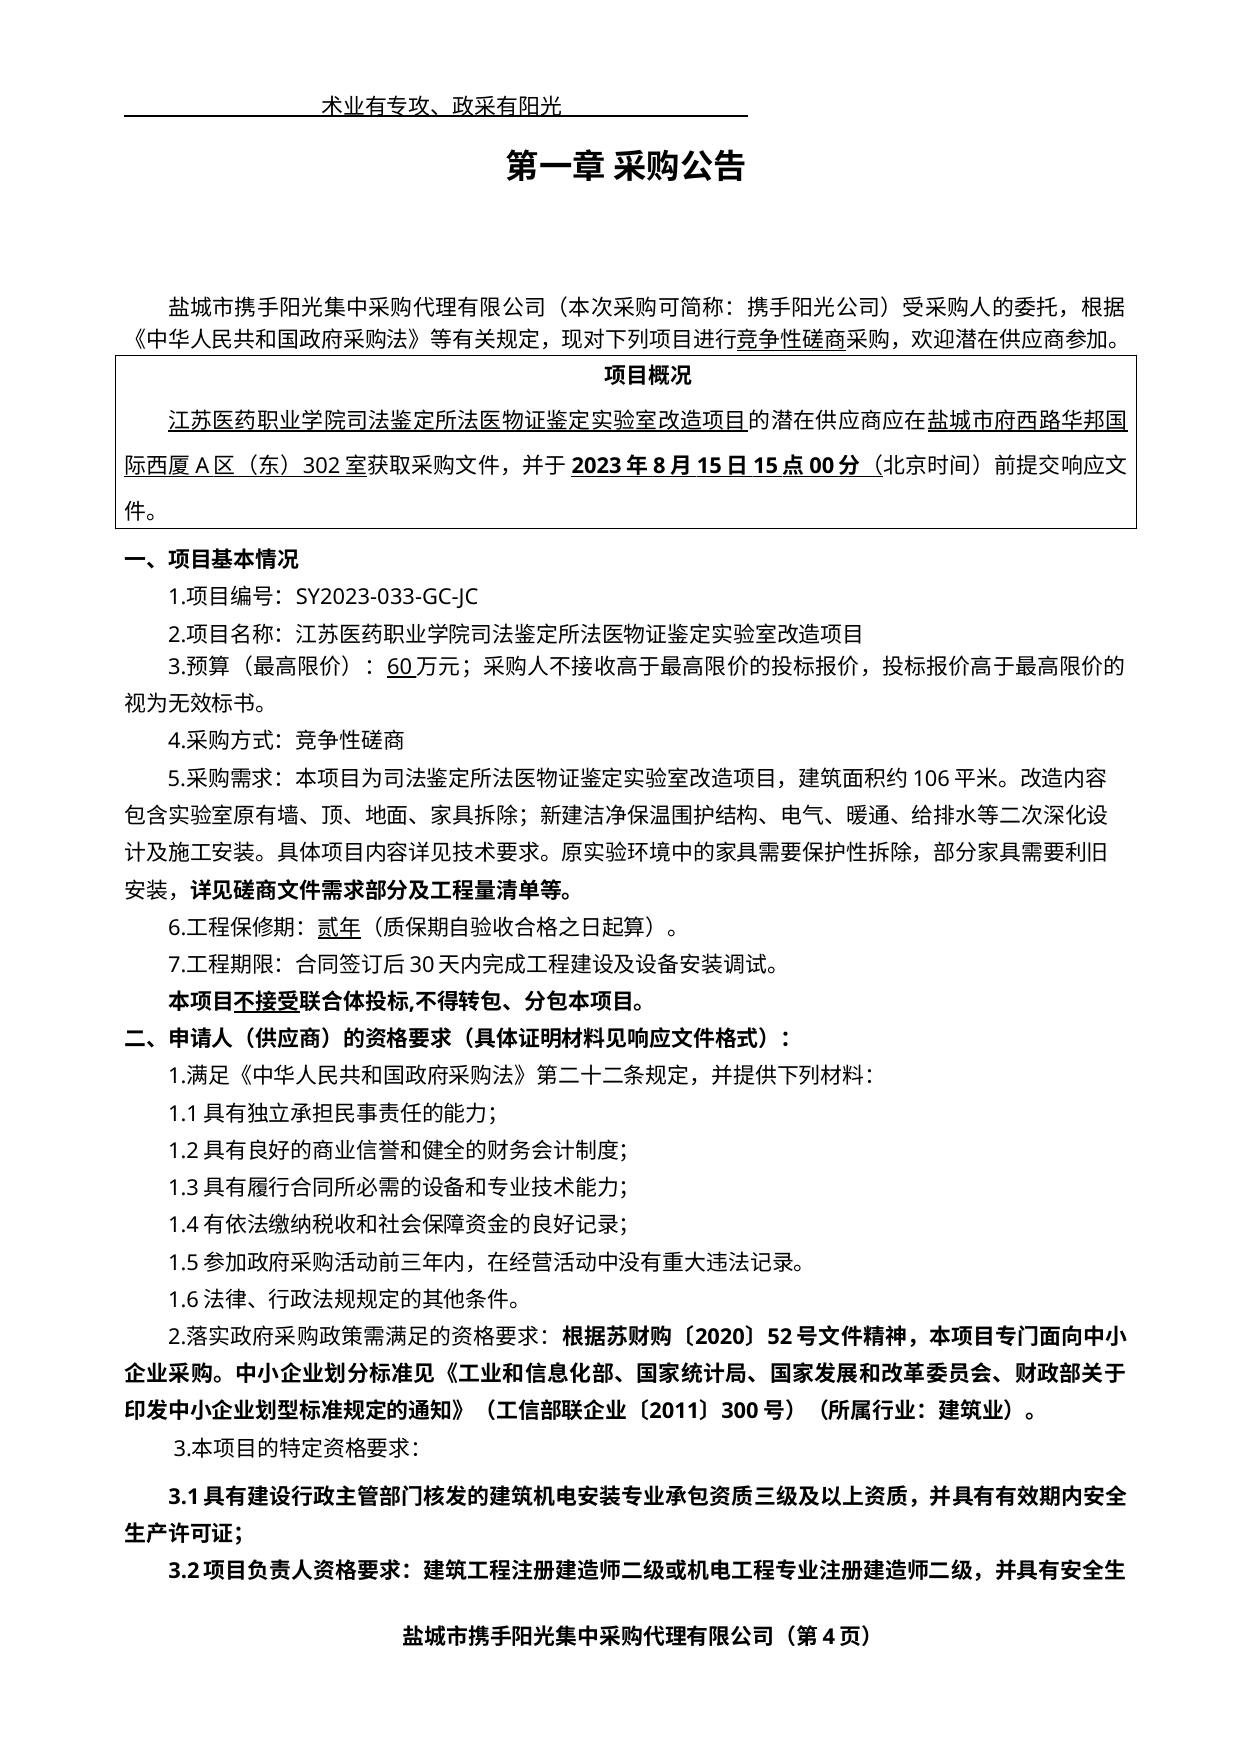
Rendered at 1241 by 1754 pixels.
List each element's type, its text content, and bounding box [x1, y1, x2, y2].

text 1.1具有独立承担民事责任的能力； [124, 1095, 1128, 1128]
text 3.本项目的特定资格要求： [124, 1430, 1128, 1463]
text 江苏医药职业学院司法鉴定所法医物证鉴定实验室改造项目的潜在供应商应在盐城市府西路华邦国际西厦A区（东）302室获取采购文件，并于2023年8月15日15点00分（北京时间）前提交响应文件。 [116, 400, 1136, 528]
list 采购公告 [124, 132, 1128, 197]
text 盐城市携手阳光集中采购代理有限公司（本次采购可简称：携手阳光公司）受采购人的委托，根据《中华人民共和国政府采购法》等有关规定，现对下列项目进行竞争性磋商采购，欢迎潜在供应商参加。 [124, 289, 1128, 354]
text 5.采购需求：本项目为司法鉴定所法医物证鉴定实验室改造项目，建筑面积约106平米。改造内容包含实验室原有墙、顶、地面、家具拆除；新建洁净保温围护结构、电气、暖通、给排水等二次深化设计及施工安装。具体项目内容详见技术要求。原实验环境中的家具需要保护性拆除，部分家具需要利旧安装，详见磋商文件需求部分及工程量清单等。 [124, 760, 1128, 905]
text 1.5参加政府采购活动前三年内，在经营活动中没有重大违法记录。 [124, 1244, 1128, 1277]
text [124, 1553, 1128, 1586]
text 2.项目名称：江苏医药职业学院司法鉴定所法医物证鉴定实验室改造项目 [124, 616, 1128, 649]
text 4.采购方式：竞争性磋商 [124, 723, 1128, 756]
text 6.工程保修期：贰年（质保期自验收合格之日起算）。 [124, 909, 1128, 942]
text 1.6法律、行政法规规定的其他条件。 [124, 1281, 1128, 1314]
text 1.项目编号：SY2023-033-GC-JC [124, 579, 1128, 612]
text 1.2具有良好的商业信誉和健全的财务会计制度； [124, 1133, 1128, 1165]
text 二、申请人（供应商）的资格要求（具体证明材料见响应文件格式）： [124, 1021, 1128, 1053]
text 1.3具有履行合同所必需的设备和专业技术能力； [124, 1170, 1128, 1202]
text 3.1具有建设行政主管部门核发的建筑机电安装专业承包资质三级及以上资质，并具有有效期内安全生产许可证； [124, 1479, 1128, 1548]
text 项目概况 [116, 356, 1136, 390]
text 2.落实政府采购政策需满足的资格要求：根据苏财购〔2020〕52号文件精神，本项目专门面向中小企业采购。中小企业划分标准见《工业和信息化部、国家统计局、国家发展和改革委员会、财政部关于印发中小企业划型标准规定的通知》（工信部联企业〔2011〕300号）（所属行业：建筑业）。 [124, 1318, 1128, 1426]
text 一、项目基本情况 [124, 542, 1128, 574]
text 3.预算（最高限价）：60万元；采购人不接收高于最高限价的投标报价，投标报价高于最高限价的视为无效标书。 [124, 649, 1128, 718]
text 本项目不接受联合体投标,不得转包、分包本项目。 [124, 984, 1128, 1016]
text 1.满足《中华人民共和国政府采购法》第二十二条规定，并提供下列材料： [124, 1058, 1128, 1091]
text 7.工程期限：合同签订后30天内完成工程建设及设备安装调试。 [124, 947, 1128, 979]
text 1.4有依法缴纳税收和社会保障资金的良好记录； [124, 1207, 1128, 1239]
